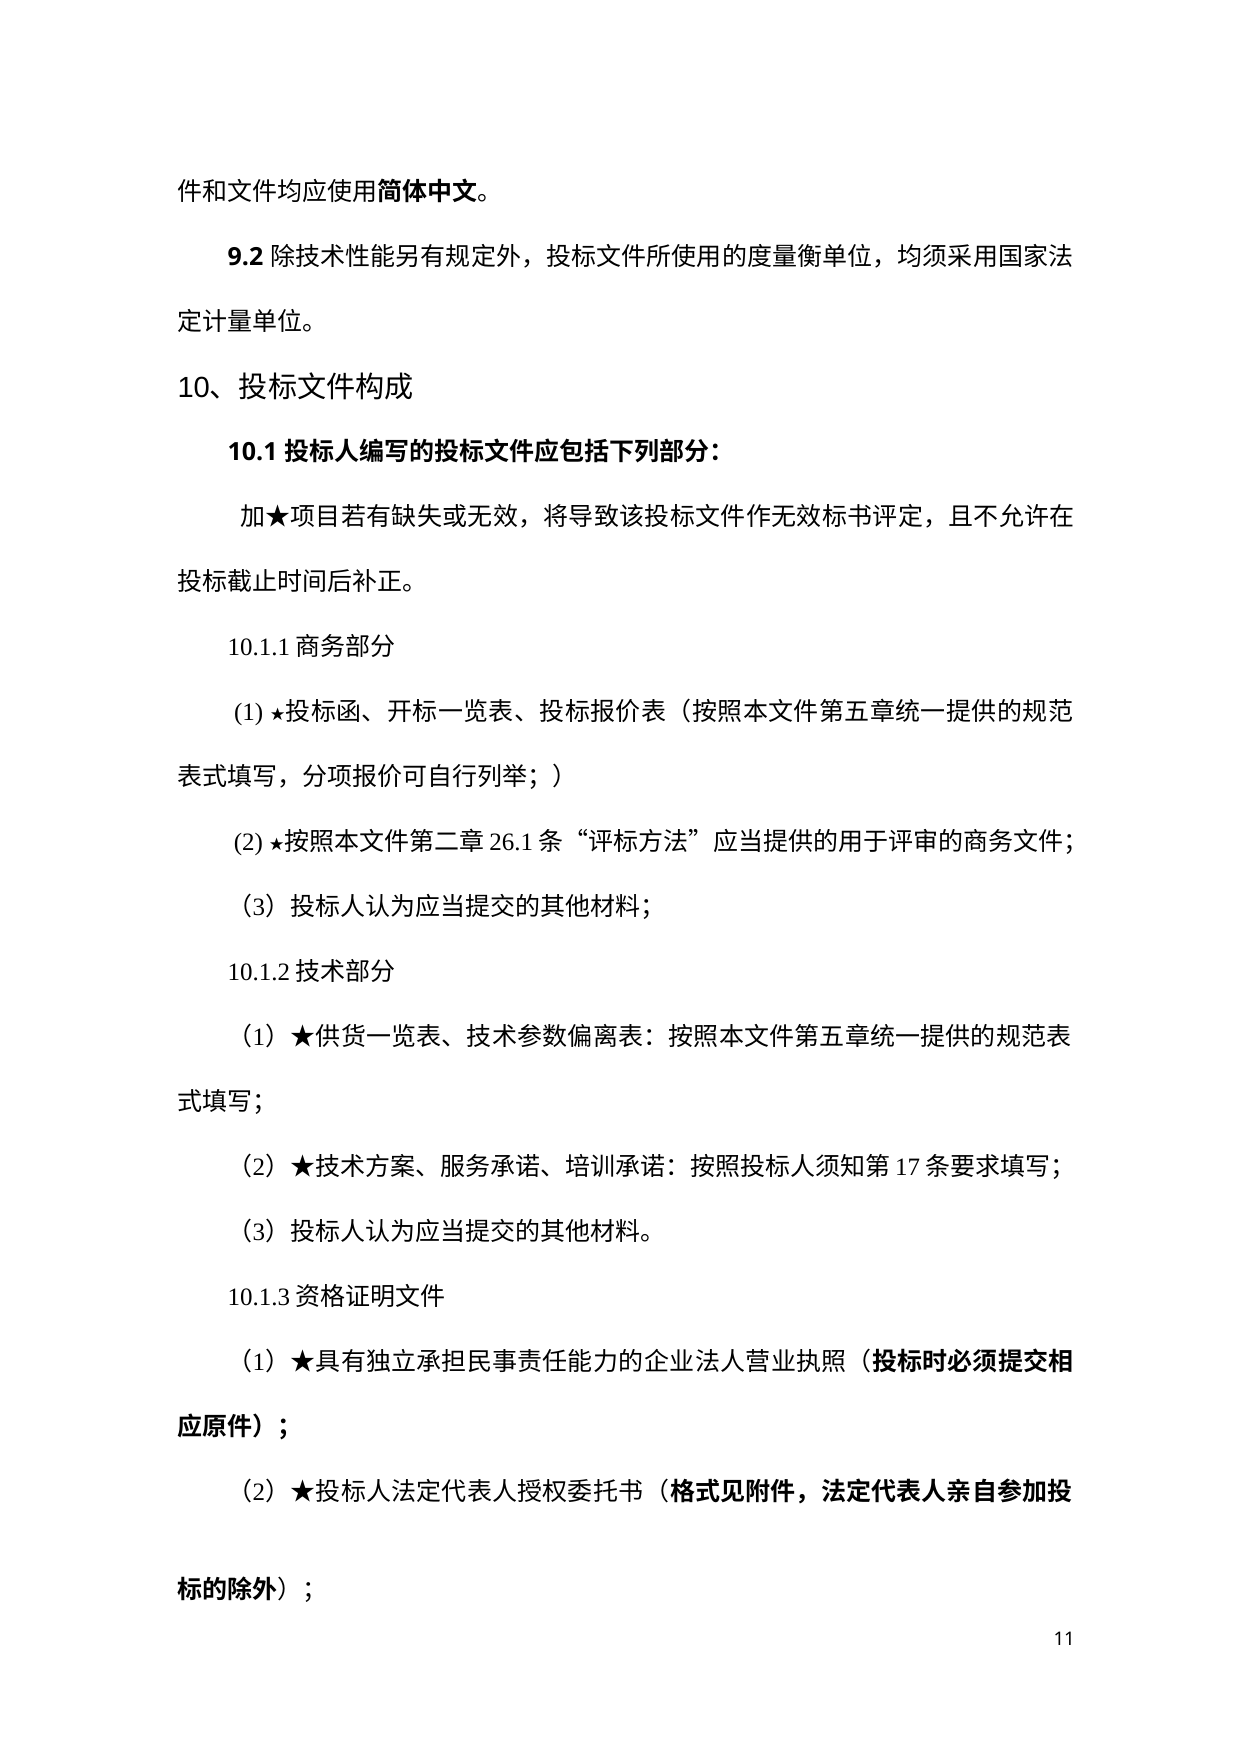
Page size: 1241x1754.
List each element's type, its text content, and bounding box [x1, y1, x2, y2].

text (2) ★按照本文件第二章26.1条“评标方法”应当提供的用于评审的商务文件； [177, 807, 1075, 872]
text （1）★供货一览表、技术参数偏离表：按照本文件第五章统一提供的规范表式填写； [177, 1002, 1075, 1132]
text 资格证明文件 [177, 1262, 1075, 1327]
text （3）投标人认为应当提交的其他材料。 [177, 1197, 1075, 1262]
text 10.1 投标人编写的投标文件应包括下列部分： [177, 417, 1075, 482]
text 9.2 除技术性能另有规定外，投标文件所使用的度量衡单位，均须采用国家法定计量单位。 [177, 222, 1075, 352]
subtitle 10、投标文件构成 [177, 352, 1075, 417]
text （2）★技术方案、服务承诺、培训承诺：按照投标人须知第17条要求填写； [177, 1132, 1075, 1197]
text (1) ★投标函、开标一览表、投标报价表（按照本文件第五章统一提供的规范表式填写，分项报价可自行列举；） [177, 677, 1075, 807]
text 商务部分 [177, 612, 1075, 677]
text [177, 157, 1075, 222]
text 技术部分 [177, 937, 1075, 1002]
text （2）★投标人法定代表人授权委托书（格式见附件，法定代表人亲自参加投标的除外）； [177, 1457, 1075, 1620]
text 加★项目若有缺失或无效，将导致该投标文件作无效标书评定，且不允许在投标截止时间后补正。 [177, 482, 1075, 612]
text （3）投标人认为应当提交的其他材料； [177, 872, 1075, 937]
text （1）★具有独立承担民事责任能力的企业法人营业执照（投标时必须提交相应原件）； [177, 1327, 1075, 1457]
